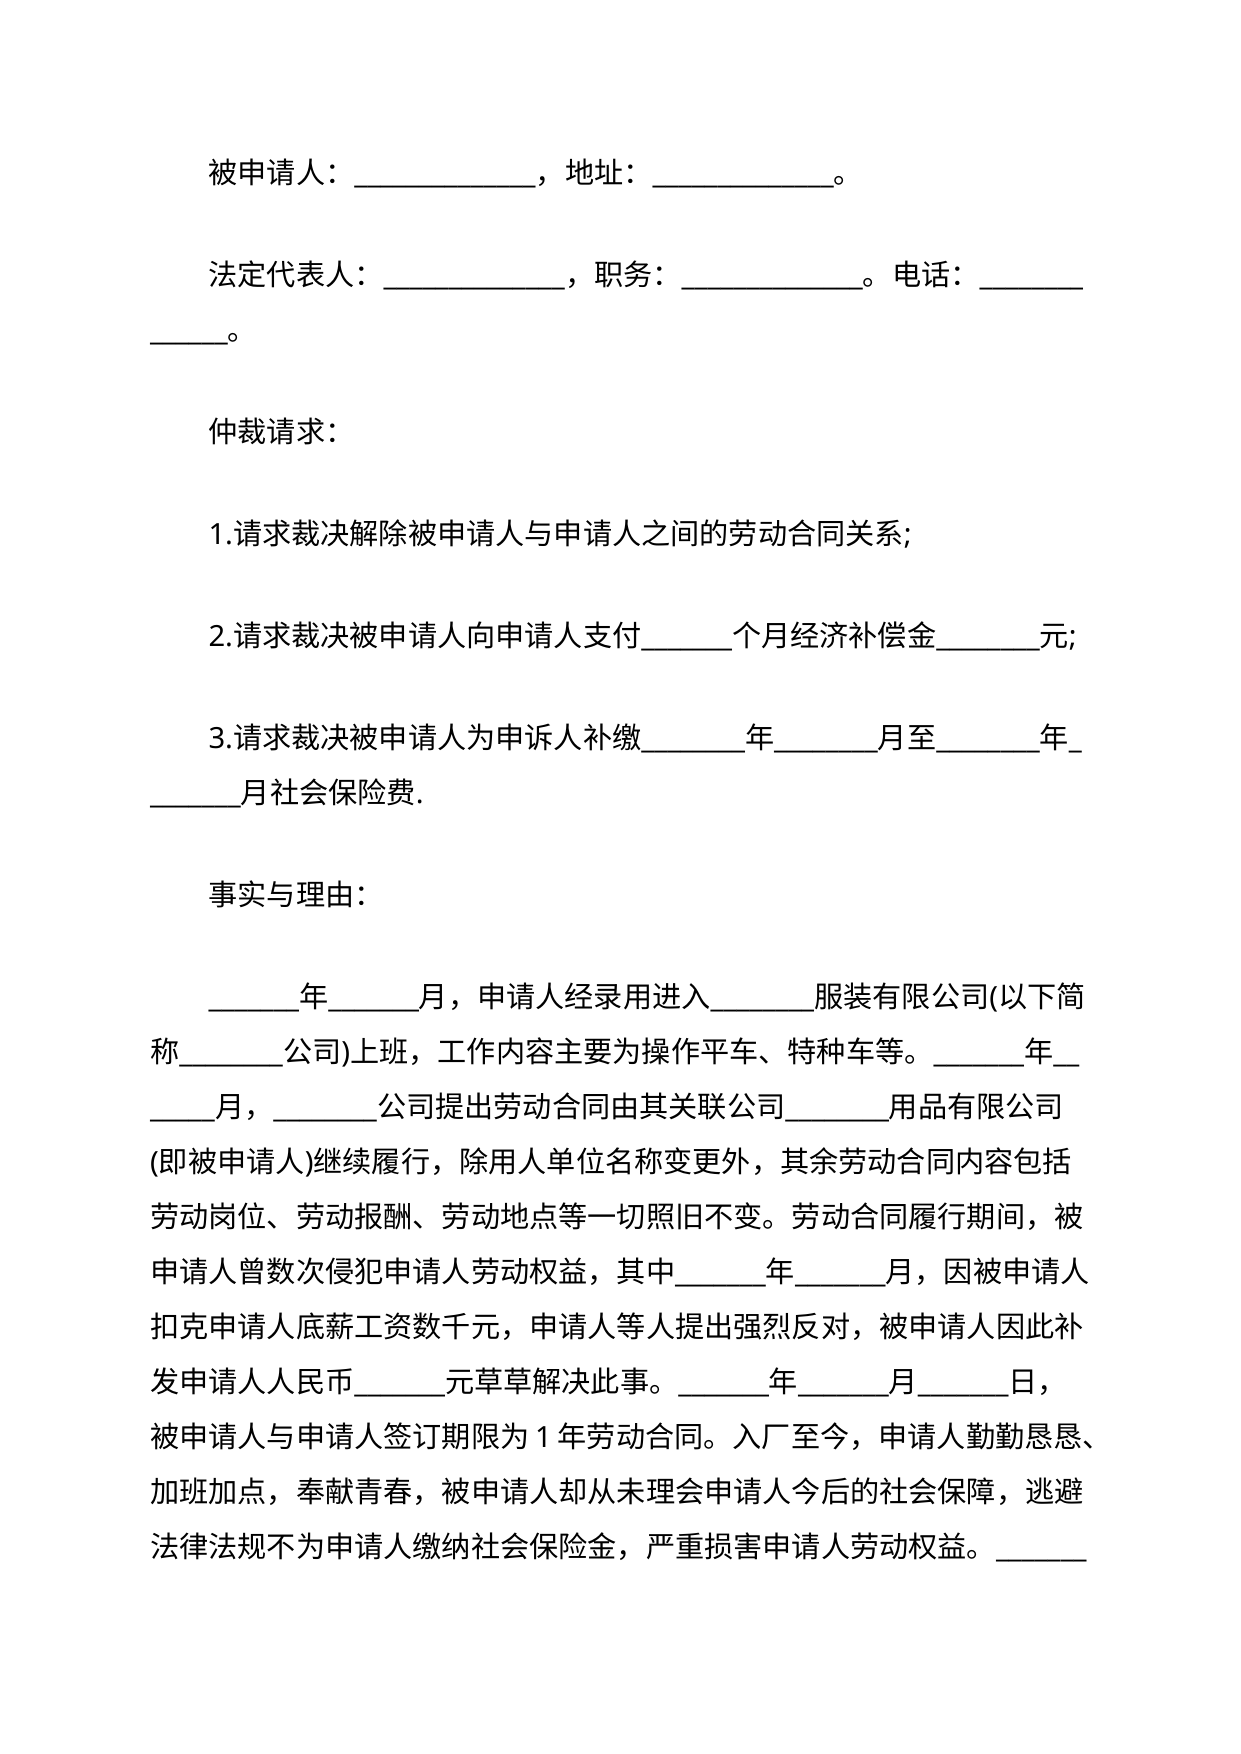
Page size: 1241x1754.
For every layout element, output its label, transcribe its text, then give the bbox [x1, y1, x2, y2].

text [150, 973, 1090, 1566]
text 被申请人：______________，地址：______________。 [150, 150, 1090, 192]
text 法定代表人：______________，职务：______________。电话：______________。 [150, 252, 1090, 349]
text 1.请求裁决解除被申请人与申请人之间的劳动合同关系; [150, 511, 1090, 553]
text 2.请求裁决被申请人向申请人支付_______个月经济补偿金________元; [150, 613, 1090, 655]
text 事实与理由： [150, 872, 1090, 914]
text 3.请求裁决被申请人为申诉人补缴________年________月至________年________月社会保险费. [150, 715, 1090, 812]
text 仲裁请求： [150, 409, 1090, 451]
